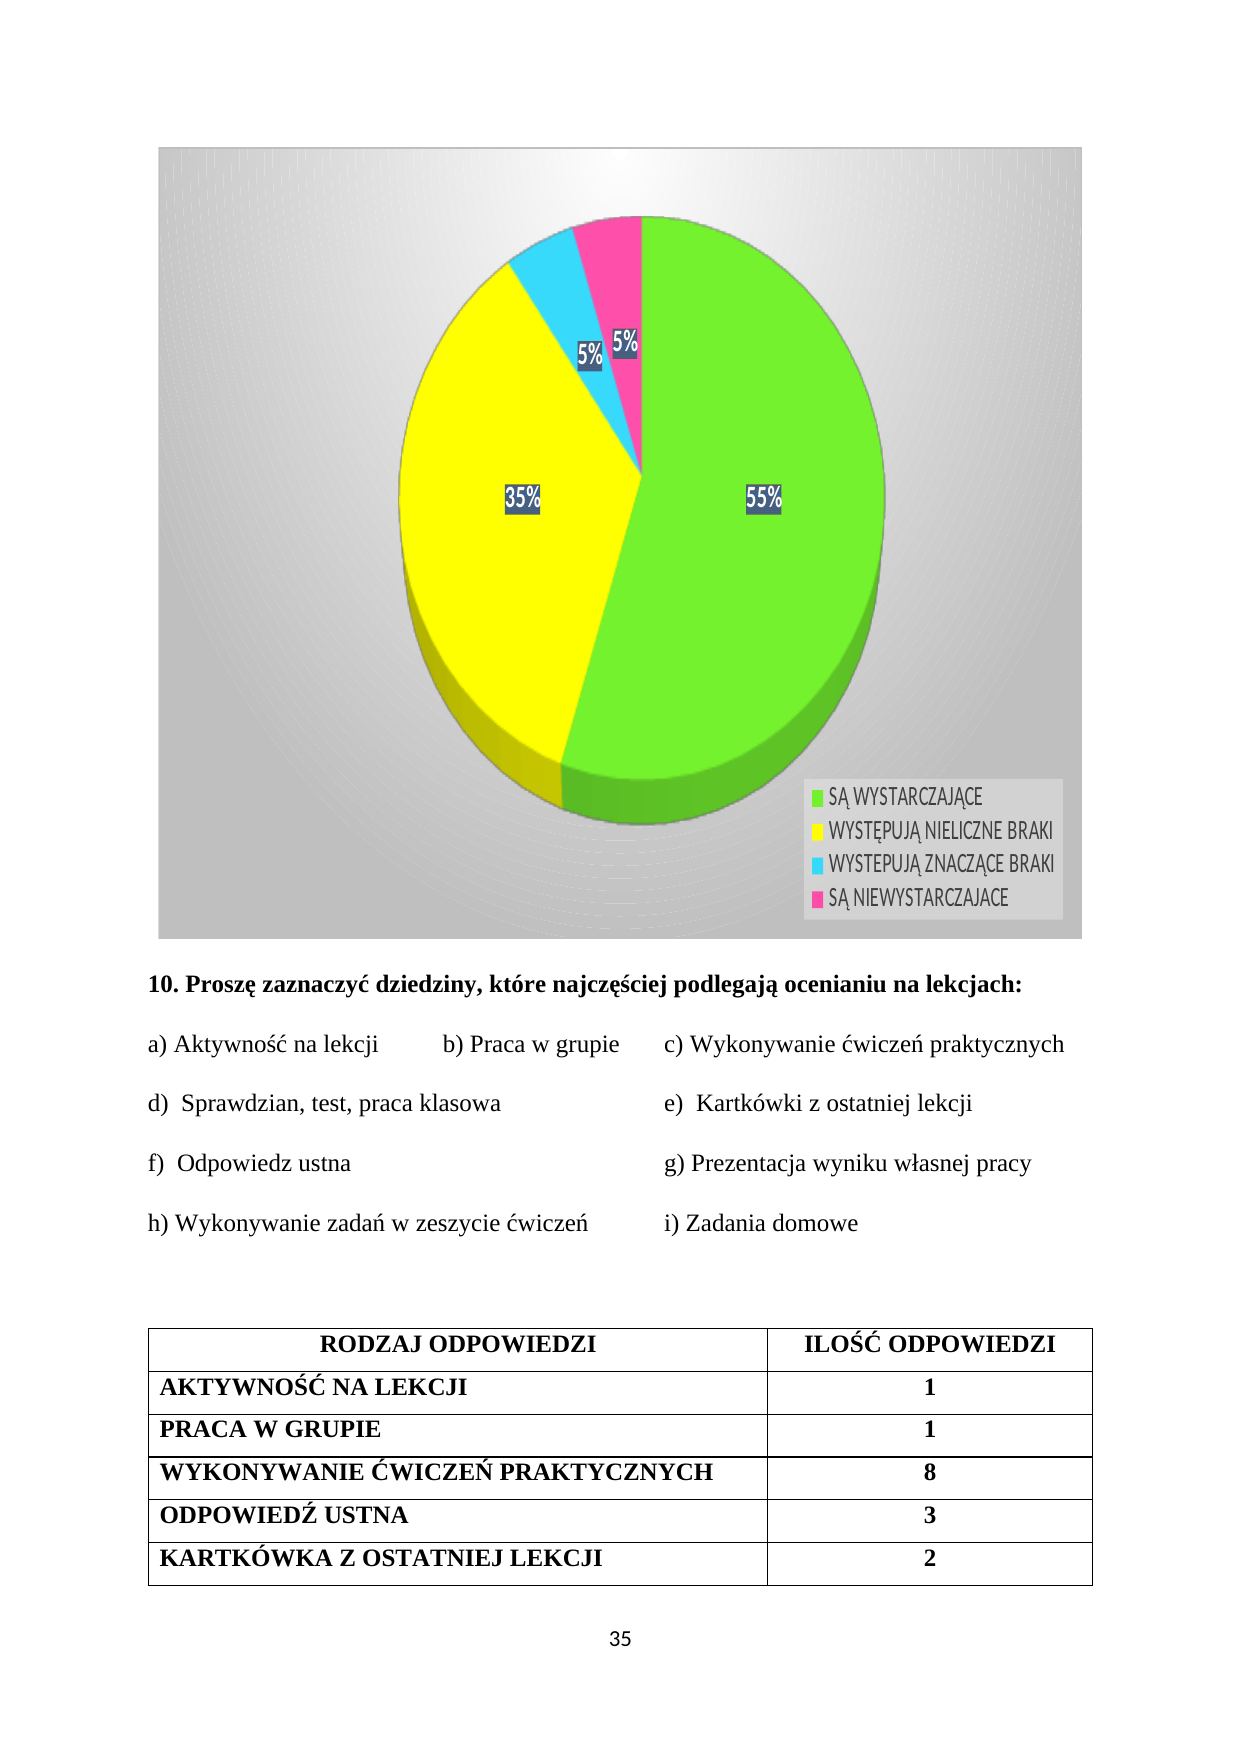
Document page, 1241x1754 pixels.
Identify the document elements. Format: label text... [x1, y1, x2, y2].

text f) Odpowiedz ustna g) Prezentacja wyniku własnej pracy [148, 1148, 1093, 1177]
table_header ILOŚĆ ODPOWIEDZI [768, 1329, 1092, 1371]
table_cell AKTYWNOŚĆ NA LEKCJI [149, 1372, 767, 1413]
text a) Aktywność na lekcji b) Praca w grupie c) Wykonywanie ćwiczeń praktycznych [148, 1029, 1093, 1057]
text h) Wykonywanie zadań w zeszycie ćwiczeń i) Zadania domowe [148, 1208, 1093, 1237]
table_cell 1 [768, 1372, 1092, 1413]
text d) Sprawdzian, test, praca klasowa e) Kartkówki z ostatniej lekcji [148, 1088, 1093, 1117]
table_header RODZAJ ODPOWIEDZI [149, 1329, 767, 1371]
table_cell 1 [768, 1415, 1092, 1456]
table_cell 8 [768, 1458, 1092, 1499]
table_cell 3 [768, 1500, 1092, 1542]
table_cell WYKONYWANIE ĆWICZEŃ PRAKTYCZNYCH [149, 1458, 767, 1499]
table_cell KARTKÓWKA Z OSTATNIEJ LEKCJI [149, 1543, 767, 1585]
table_cell PRACA W GRUPIE [149, 1415, 767, 1456]
table_cell 2 [768, 1543, 1092, 1585]
text 10. Proszę zaznaczyć dziedziny, które najczęściej podlegają ocenianiu na lekcjach: [148, 969, 1093, 998]
table_cell ODPOWIEDŹ USTNA [149, 1500, 767, 1542]
